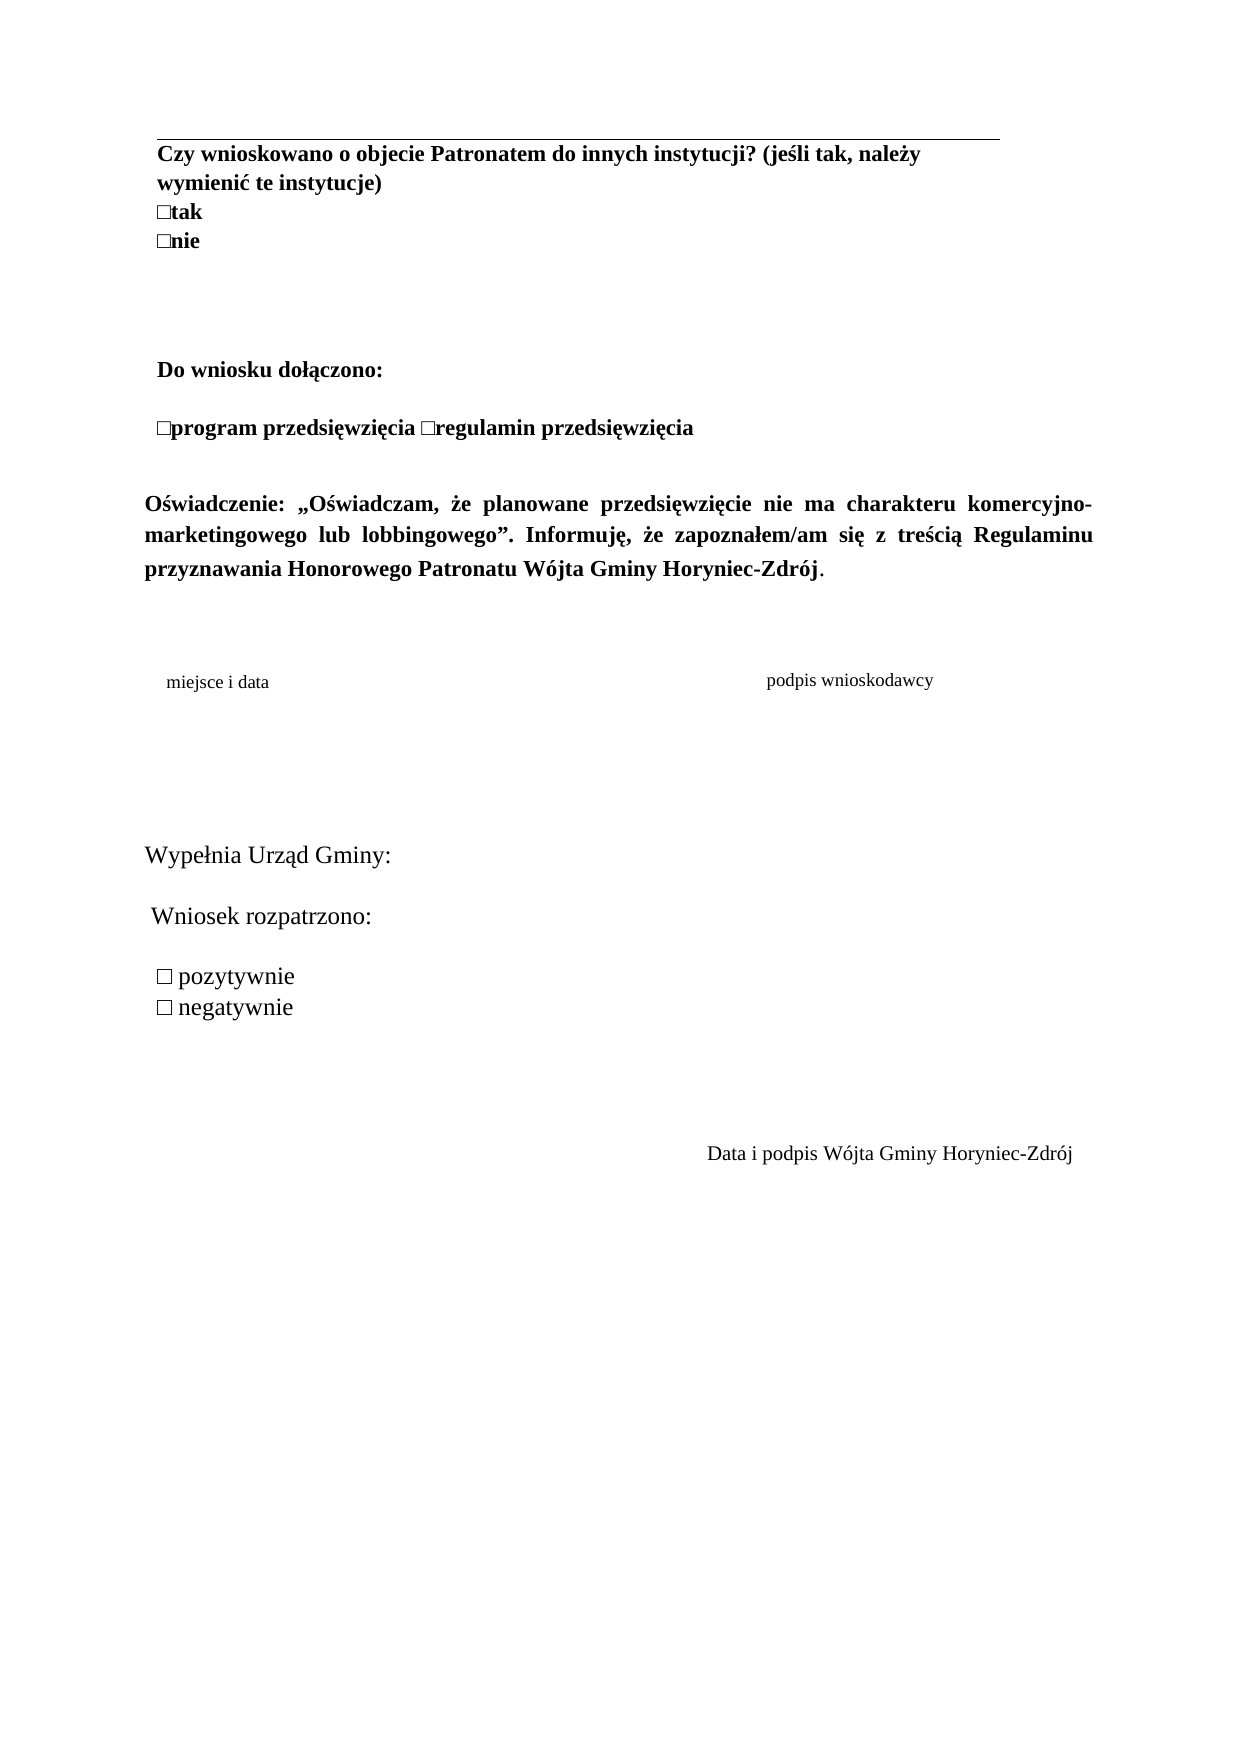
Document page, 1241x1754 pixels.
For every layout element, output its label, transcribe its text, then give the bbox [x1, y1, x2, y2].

text podpis wnioskodawcy [693, 668, 1138, 690]
text Wypełnia Urząd Gminy: [144, 840, 507, 869]
text Data i podpis Wójta Gminy Horyniec-Zdrój [707, 1140, 1138, 1164]
text □nie [157, 227, 1138, 253]
text Do wniosku dołączono: [157, 356, 1138, 382]
text □program przedsięwzięcia □regulamin przedsięwzięcia [157, 413, 1138, 440]
text Oświadczenie: „Oświadczam, że planowane przedsięwzięcie nie ma charakteru komercyjno-marketingowego lub lobbingowego”. Informuję, że zapoznałem/am się z treścią Regulaminu przyznawania Honorowego Patronatu Wójta Gminy Horyniec-Zdrój. [144, 490, 1094, 582]
text □ pozytywnie □ negatywnie [157, 961, 309, 1020]
text Czy wnioskowano o objecie Patronatem do innych instytucji? (jeśli tak, należy wymienić te instytucje) [157, 140, 1000, 195]
text Wniosek rozpatrzono: [144, 901, 507, 929]
text □tak [157, 198, 1138, 224]
